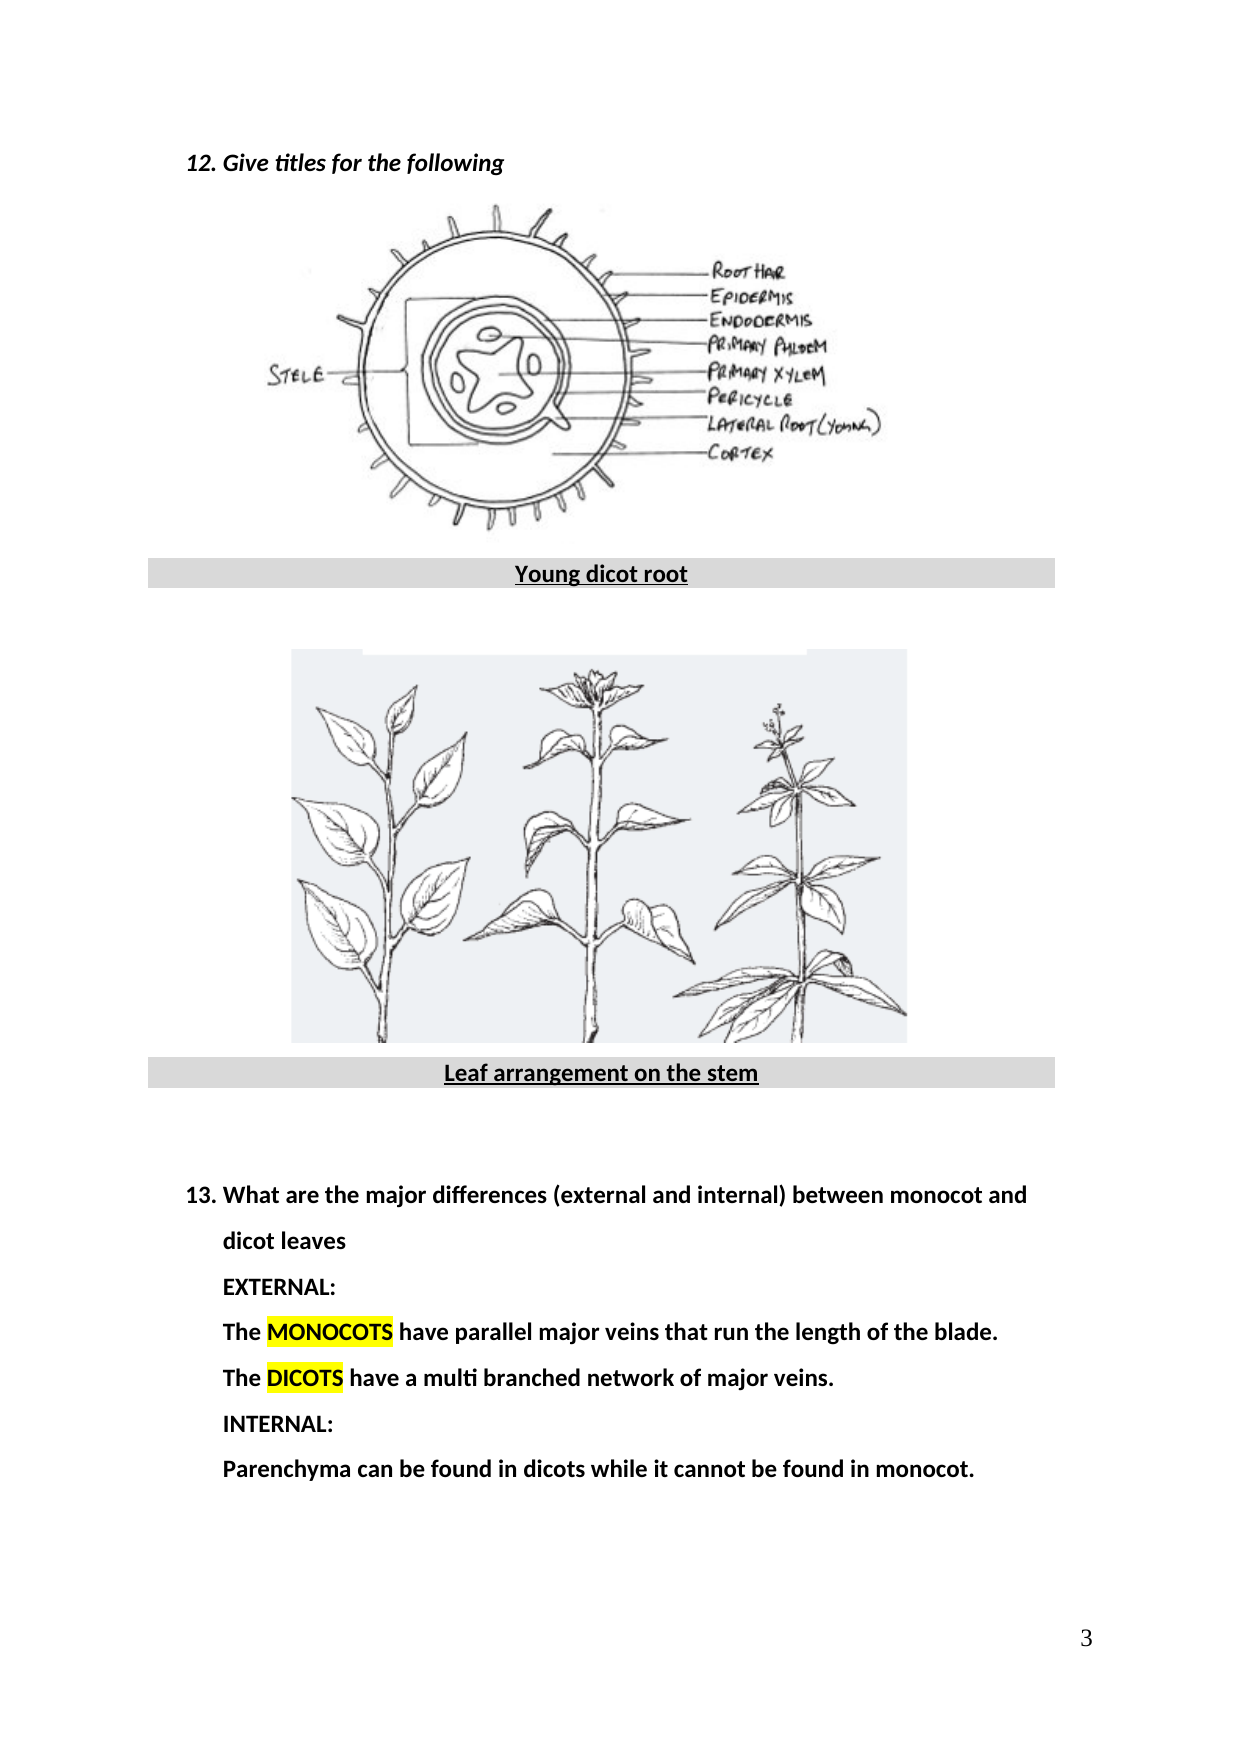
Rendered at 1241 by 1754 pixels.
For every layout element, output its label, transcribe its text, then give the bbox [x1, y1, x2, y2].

picture [291, 649, 912, 1043]
list What are the major differences (external and internal) between monocot and dicot leaves EXTERNAL: The MONOCOTS have parallel major veins that run the length of the blade. The DICOTS have a multi branched network of major veins. INTERNAL: Parenchyma can be found in dicots while it cannot be found in monocot. [185, 1179, 1055, 1484]
picture [263, 193, 939, 544]
text Leaf arrangement on the stem [148, 1057, 1055, 1088]
list Give titles for the following [185, 148, 1055, 178]
text Young dicot root [148, 558, 1055, 588]
